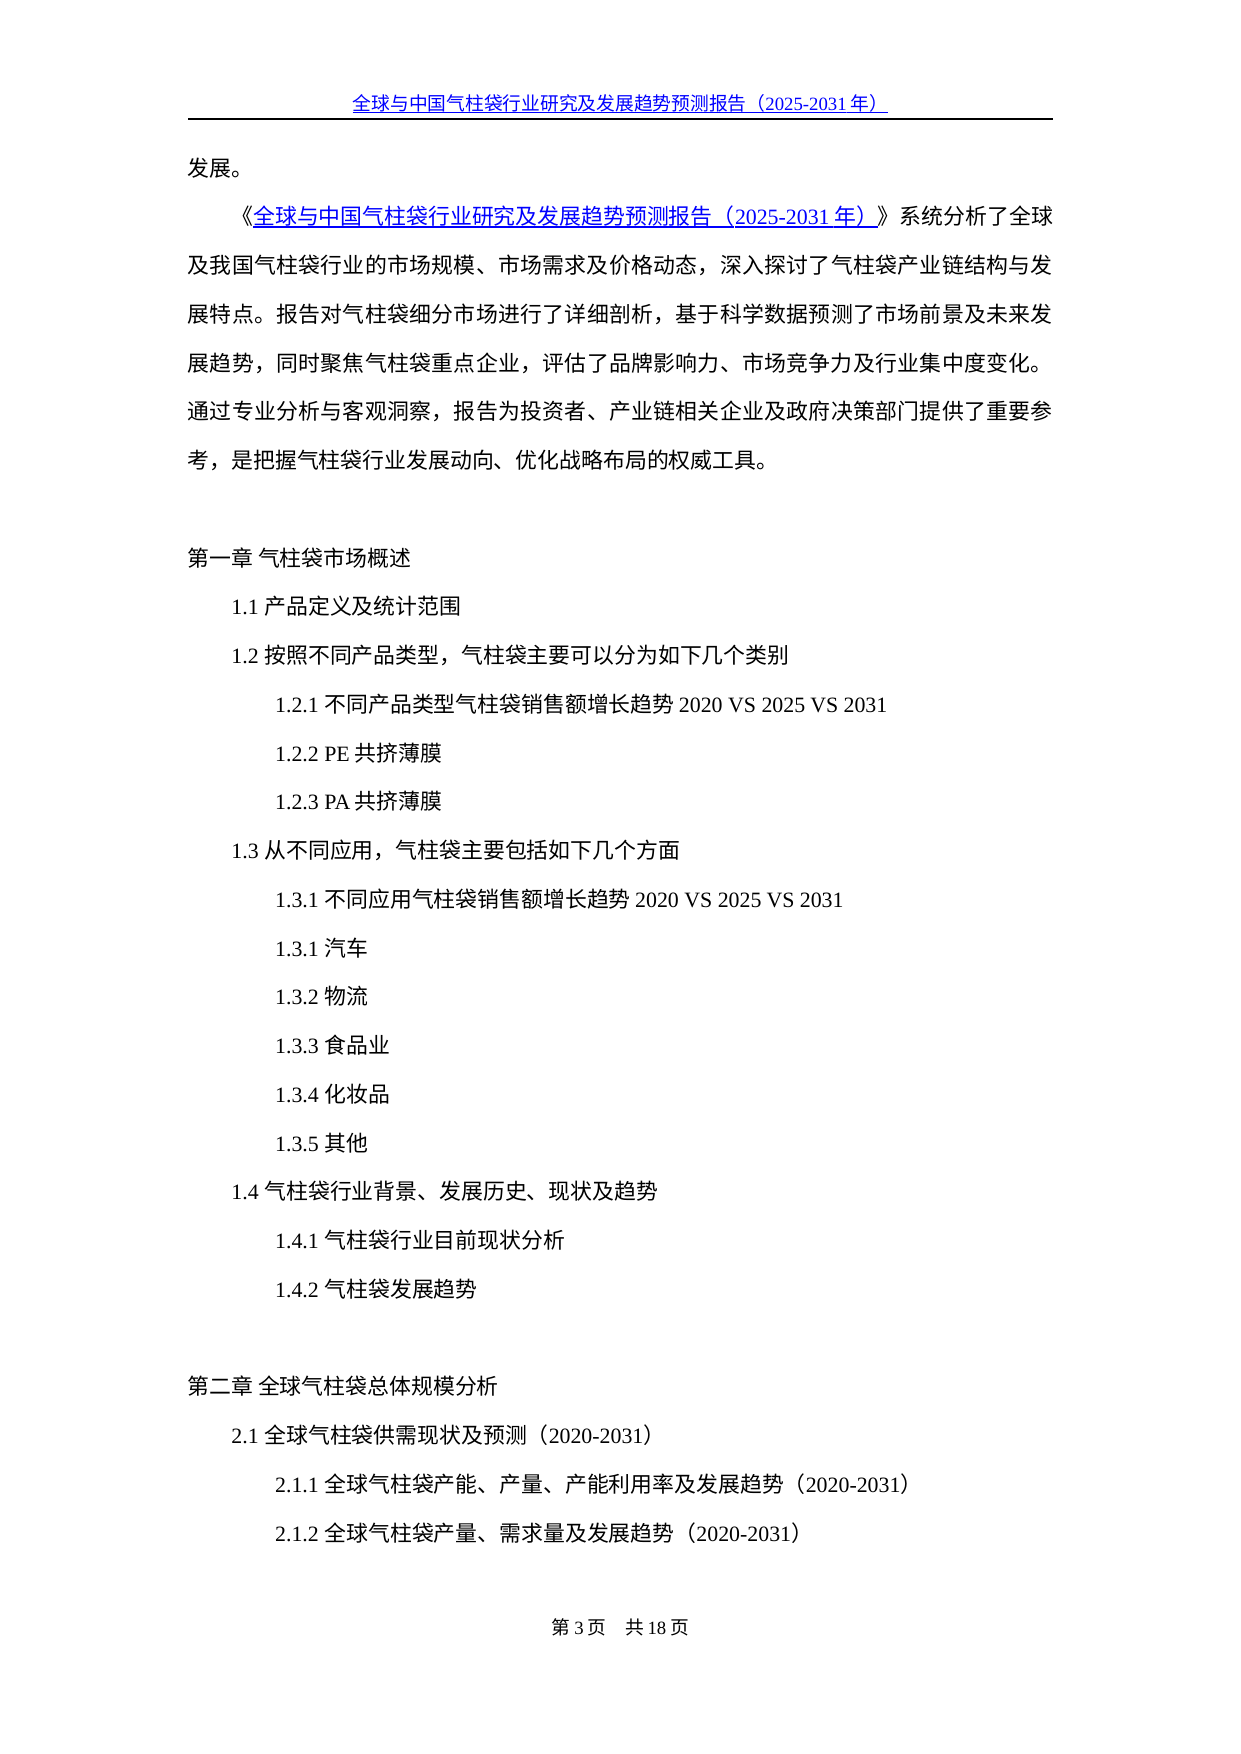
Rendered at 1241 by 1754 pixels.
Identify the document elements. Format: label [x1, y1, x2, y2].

text [187, 150, 1053, 1548]
